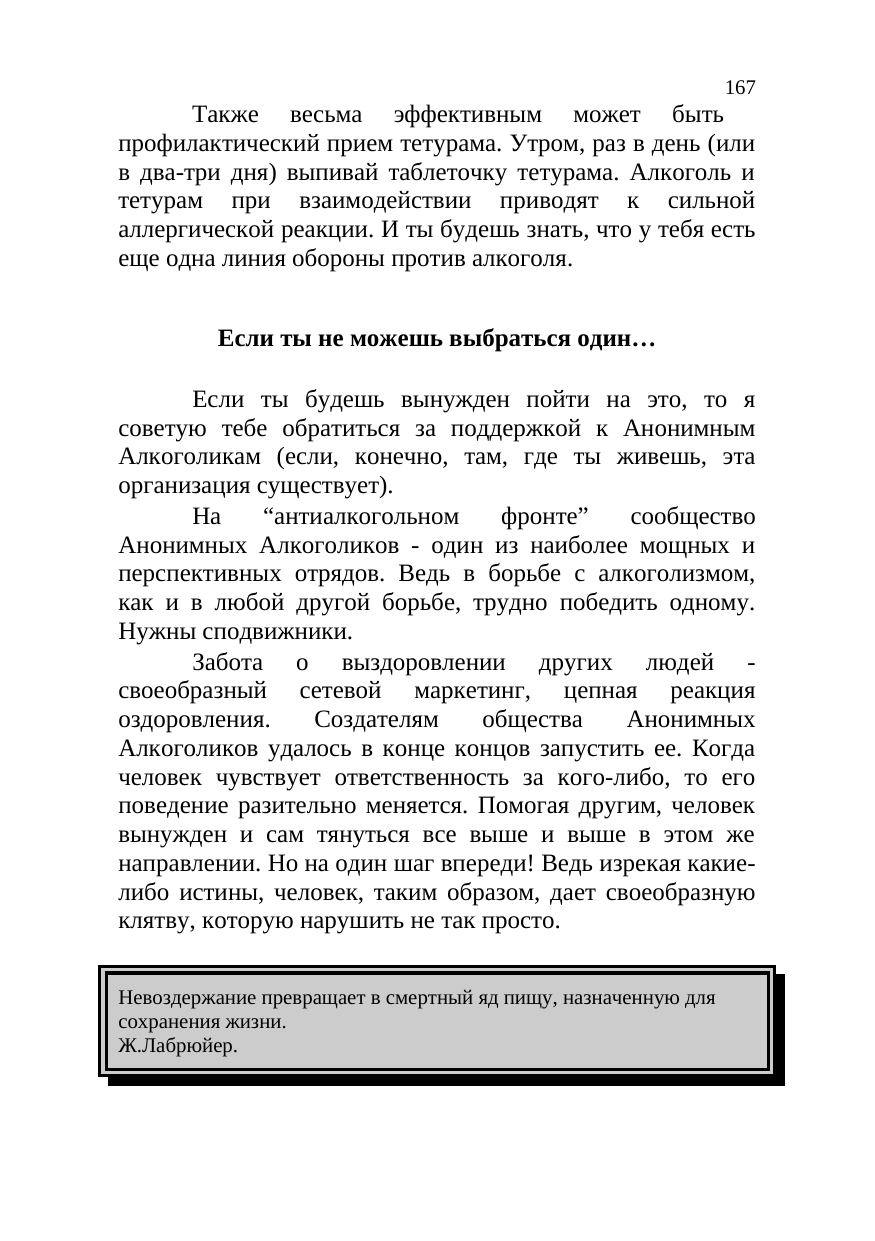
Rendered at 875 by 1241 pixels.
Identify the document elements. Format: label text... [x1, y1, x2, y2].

text Также весьма эффективным может быть профилактический прием тетурама. Утром, раз в день (или в два-три дня) выпивай таблеточку тетурама. Алкоголь и тетурам при взаимодействии приводят к сильной аллергической реакции. И ты будешь знать, что у тебя есть еще одна линия обороны против алкоголя. [118, 99, 756, 272]
text Ж.Лабрюйер. [101, 1013, 773, 1074]
text Невоздержание превращает в смертный яд пищу, назначенную для сохранения жизни. [101, 968, 773, 1013]
text Если ты будешь вынужден пойти на это, то я советую тебе обратиться за поддержкой к Анонимным Алкоголикам (если, конечно, там, где ты живешь, эта организация существует). [118, 384, 756, 499]
text На “антиалкогольном фронте” сообщество Анонимных Алкоголиков - один из наиболее мощных и перспективных отрядов. Ведь в борьбе с алкоголизмом, как и в любой другой борьбе, трудно победить одному. Нужны сподвижники. [118, 501, 756, 645]
text Если ты не можешь выбраться один… [118, 323, 756, 351]
text Забота о выздоровлении других людей - своеобразный сетевой маркетинг, цепная реакция оздоровления. Создателям общества Анонимных Алкоголиков удалось в конце концов запустить ее. Когда человек чувствует ответственность за кого-либо, то его поведение разительно меняется. Помогая другим, человек вынужден и сам тянуться все выше и выше в этом же направлении. Но на один шаг впереди! Ведь изрекая какие-либо истины, человек, таким образом, дает своеобразную клятву, которую нарушить не так просто. [118, 647, 756, 934]
